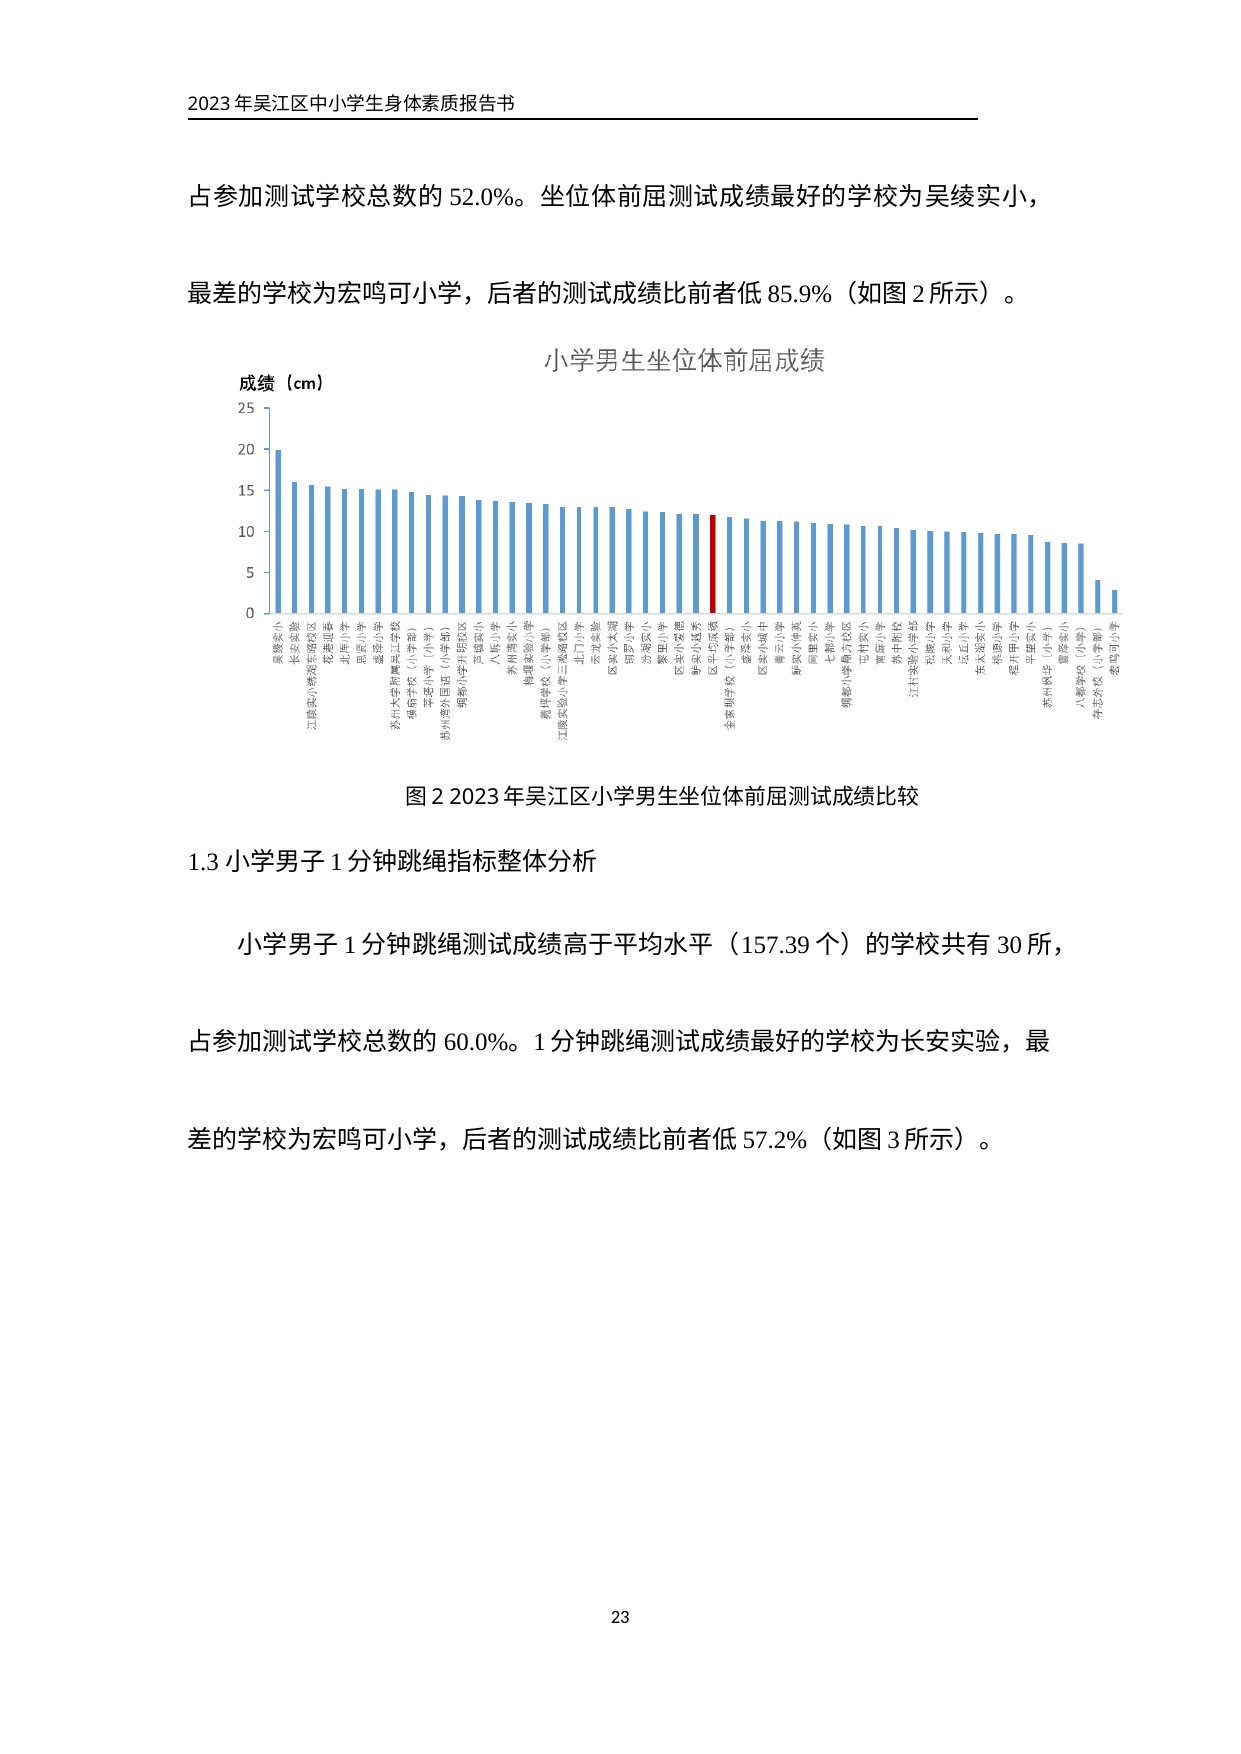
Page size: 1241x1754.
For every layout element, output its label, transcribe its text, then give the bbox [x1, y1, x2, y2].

text 图2 2023年吴江区小学男生坐位体前屈测试成绩比较 [187, 778, 1053, 811]
text 1.3 小学男子1分钟跳绳指标整体分析 [187, 827, 1053, 892]
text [187, 162, 1053, 324]
text 小学男子1分钟跳绳测试成绩高于平均水平（157.39个）的学校共有30所，占参加测试学校总数的60.0%。1分钟跳绳测试成绩最好的学校为长安实验，最差的学校为宏鸣可小学，后者的测试成绩比前者低57.2%（如图3所示）。 [187, 910, 1053, 1170]
picture [231, 342, 1132, 749]
